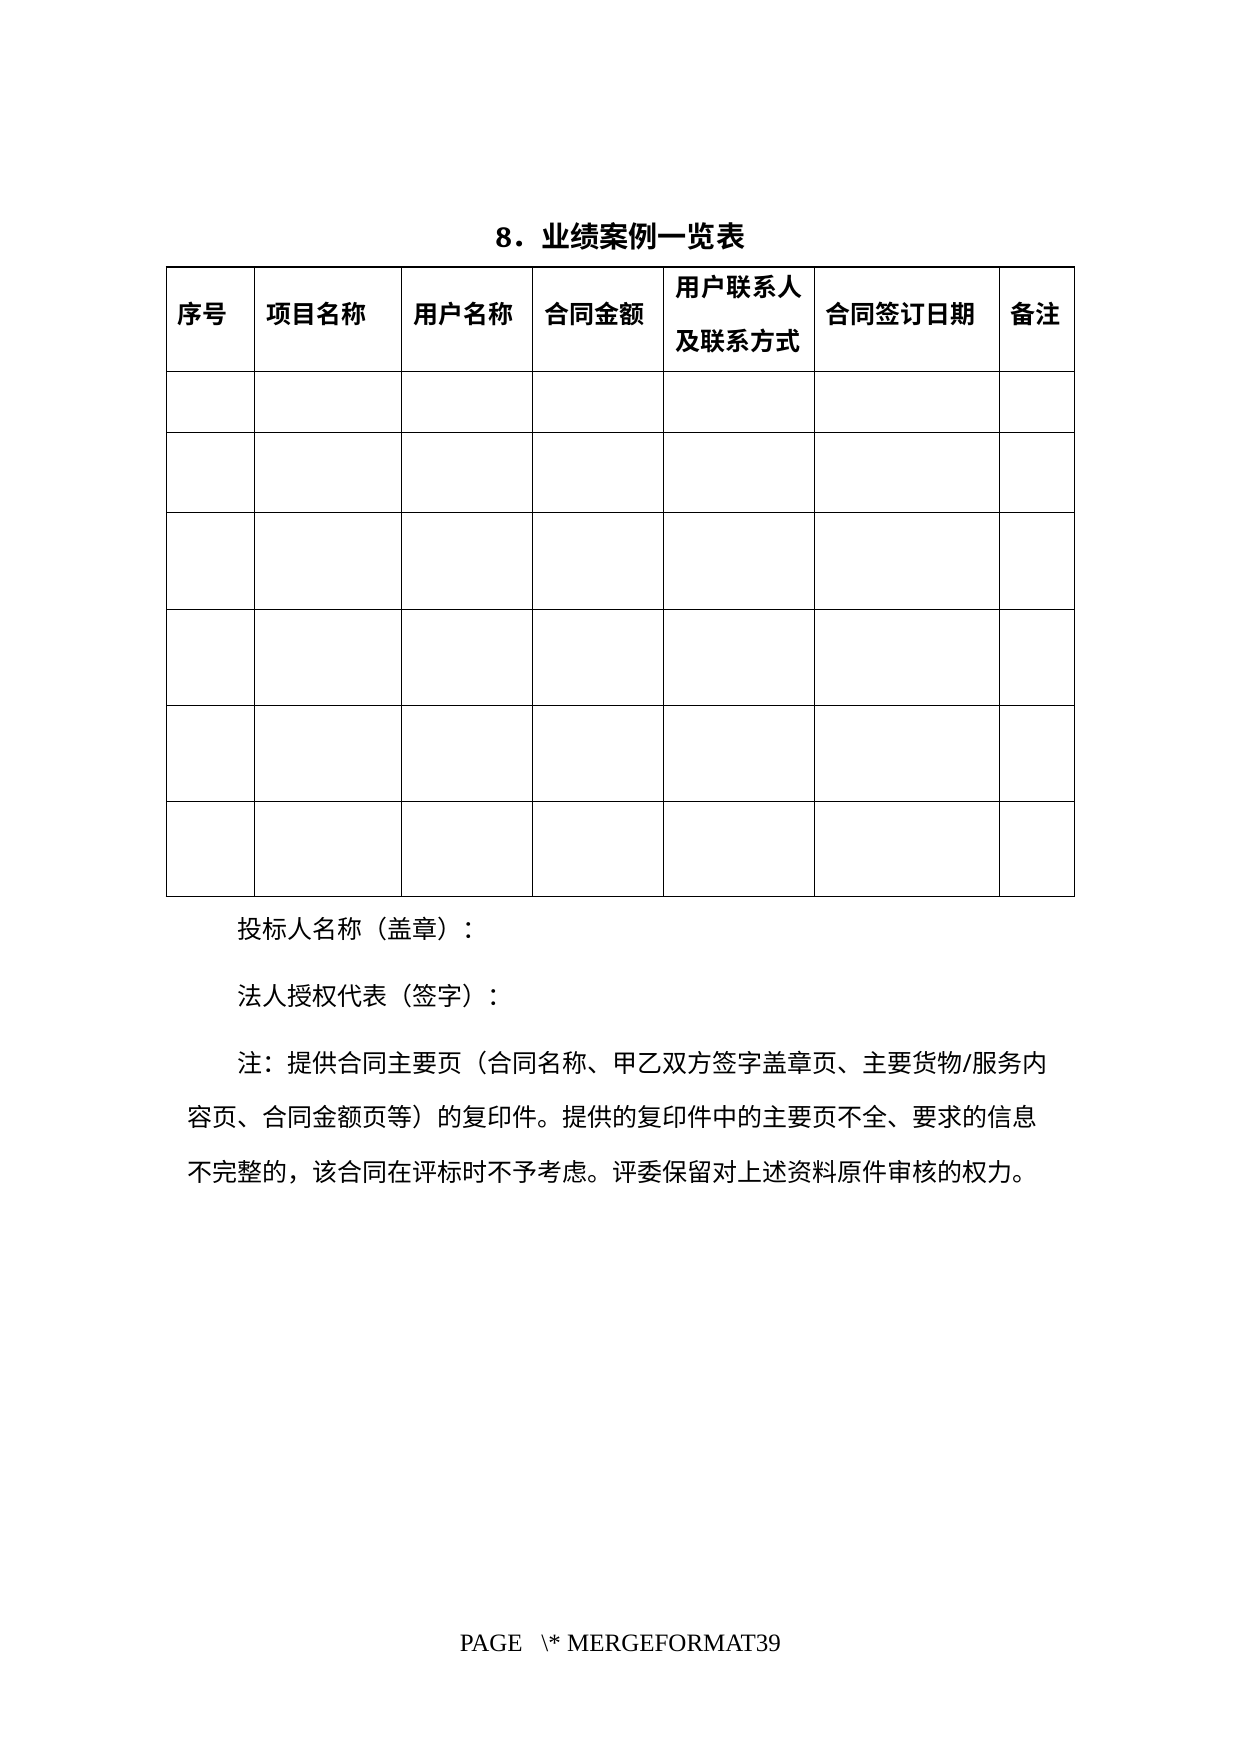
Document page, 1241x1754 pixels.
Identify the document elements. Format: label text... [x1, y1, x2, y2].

text 注：提供合同主要页（合同名称、甲乙双方签字盖章页、主要货物/服务内容页、合同金额页等）的复印件。提供的复印件中的主要页不全、要求的信息不完整的，该合同在评标时不予考虑。评委保留对上述资料原件审核的权力。 [187, 1043, 1053, 1188]
table_cell [533, 706, 663, 801]
table_cell [167, 513, 254, 609]
table_cell [815, 372, 999, 432]
table_cell [815, 610, 999, 705]
table_header 序号 [167, 268, 254, 371]
table_cell [664, 433, 814, 512]
table_cell [402, 706, 532, 801]
table_cell [1000, 706, 1074, 801]
table_cell [402, 610, 532, 705]
table_cell [255, 802, 401, 896]
table_cell [1000, 513, 1074, 609]
table_cell [402, 802, 532, 896]
table_cell [815, 706, 999, 801]
table_cell [664, 372, 814, 432]
table_cell [402, 513, 532, 609]
table_cell [1000, 802, 1074, 896]
table_cell [255, 610, 401, 705]
table_cell [255, 433, 401, 512]
table_cell [1000, 372, 1074, 432]
table_cell [167, 802, 254, 896]
table_header 合同签订日期 [815, 268, 999, 371]
table_cell [533, 513, 663, 609]
table_cell [664, 802, 814, 896]
table_cell [167, 372, 254, 432]
table_header 用户联系人及联系方式 [664, 268, 814, 371]
table_cell [815, 433, 999, 512]
table_cell [402, 433, 532, 512]
table_cell [402, 372, 532, 432]
table_cell [167, 706, 254, 801]
table_cell [1000, 433, 1074, 512]
table_cell [1000, 610, 1074, 705]
table_header 用户名称 [402, 268, 532, 371]
text 法人授权代表（签字）： [187, 977, 1053, 1013]
table_cell [167, 610, 254, 705]
table_cell [815, 802, 999, 896]
subtitle 8．业绩案例一览表 [187, 213, 1053, 256]
table_cell [664, 610, 814, 705]
table_cell [533, 372, 663, 432]
table_cell [255, 513, 401, 609]
table_cell [664, 513, 814, 609]
table_header 备注 [1000, 268, 1074, 371]
table_cell [255, 706, 401, 801]
table_cell [255, 372, 401, 432]
table_cell [167, 433, 254, 512]
table_cell [533, 802, 663, 896]
table_cell [815, 513, 999, 609]
table_cell [533, 610, 663, 705]
table_cell [664, 706, 814, 801]
table_cell [533, 433, 663, 512]
table_header 合同金额 [533, 268, 663, 371]
text 投标人名称（盖章）： [187, 910, 1053, 946]
table_header 项目名称 [255, 268, 401, 371]
